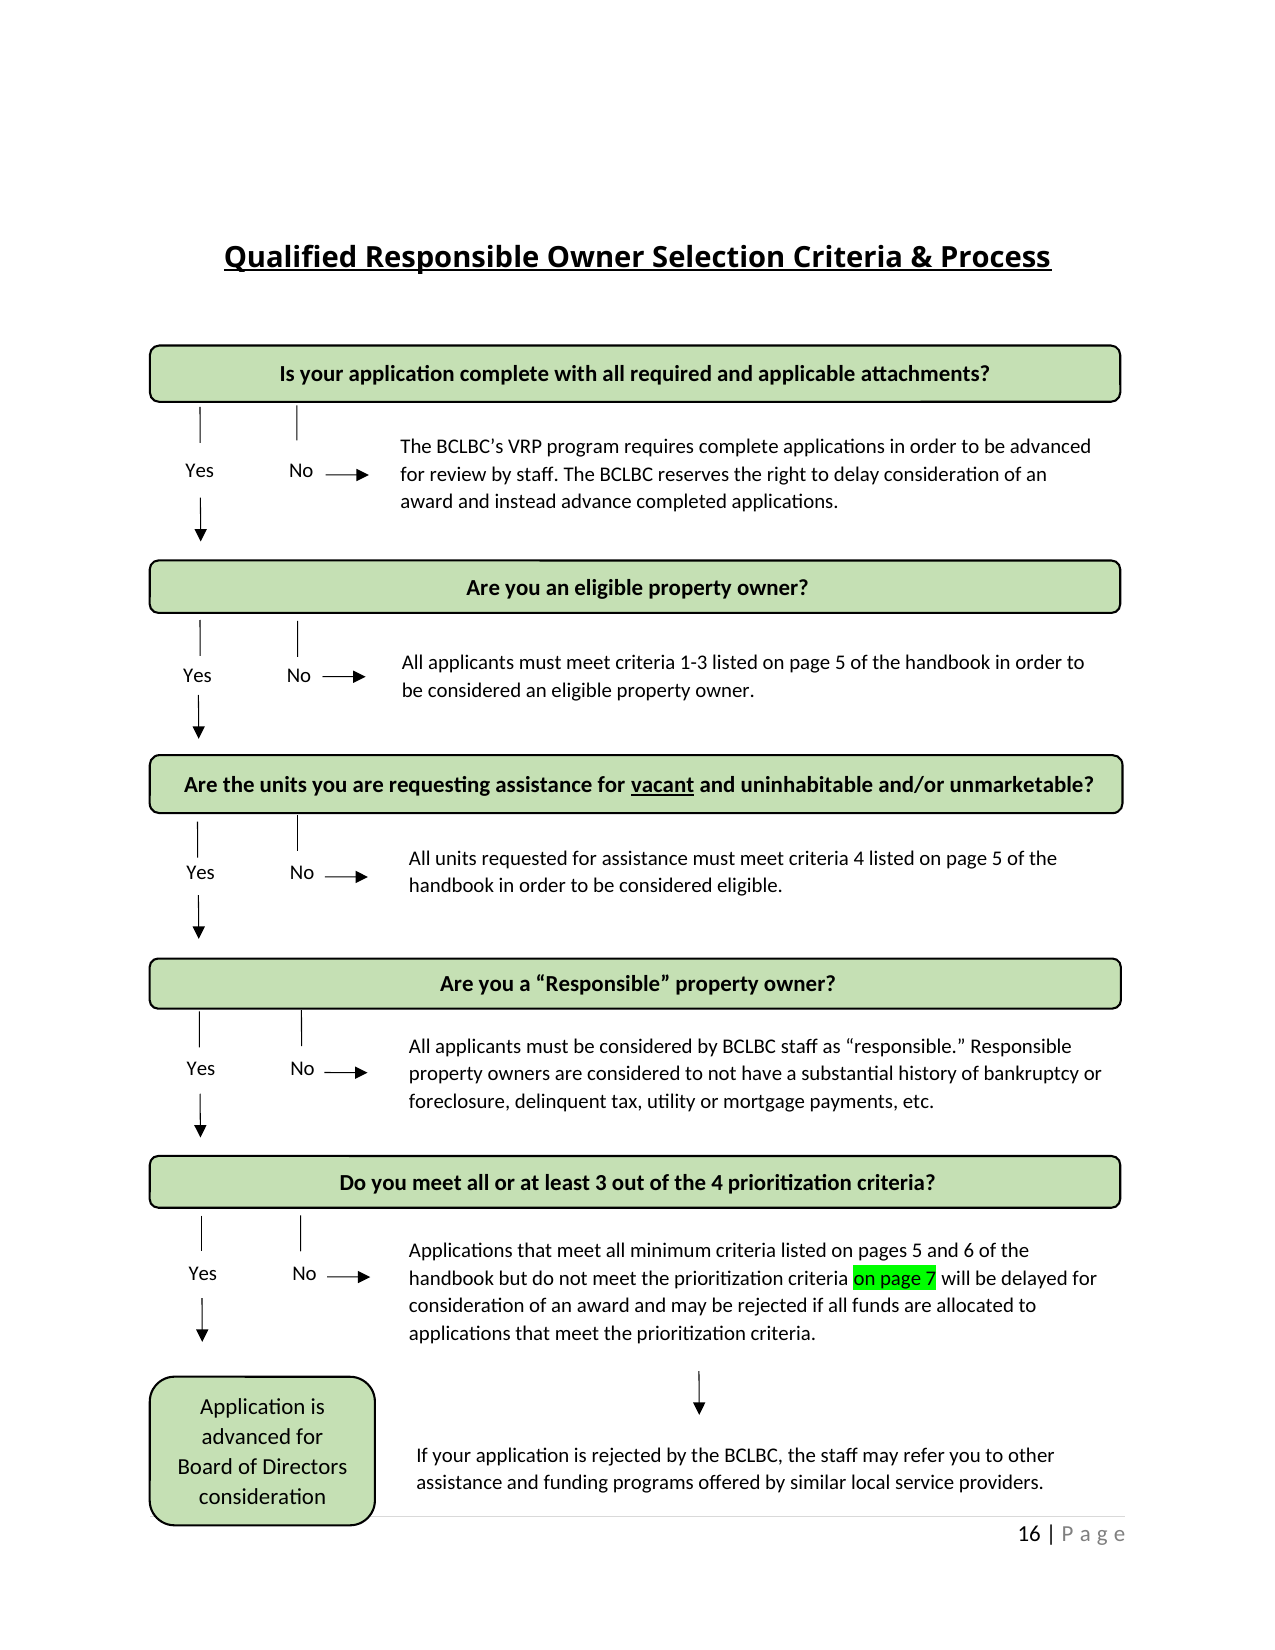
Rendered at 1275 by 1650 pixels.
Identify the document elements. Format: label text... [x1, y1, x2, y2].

text Qualified Responsible Owner Selection Criteria & Process [75, 236, 1200, 276]
